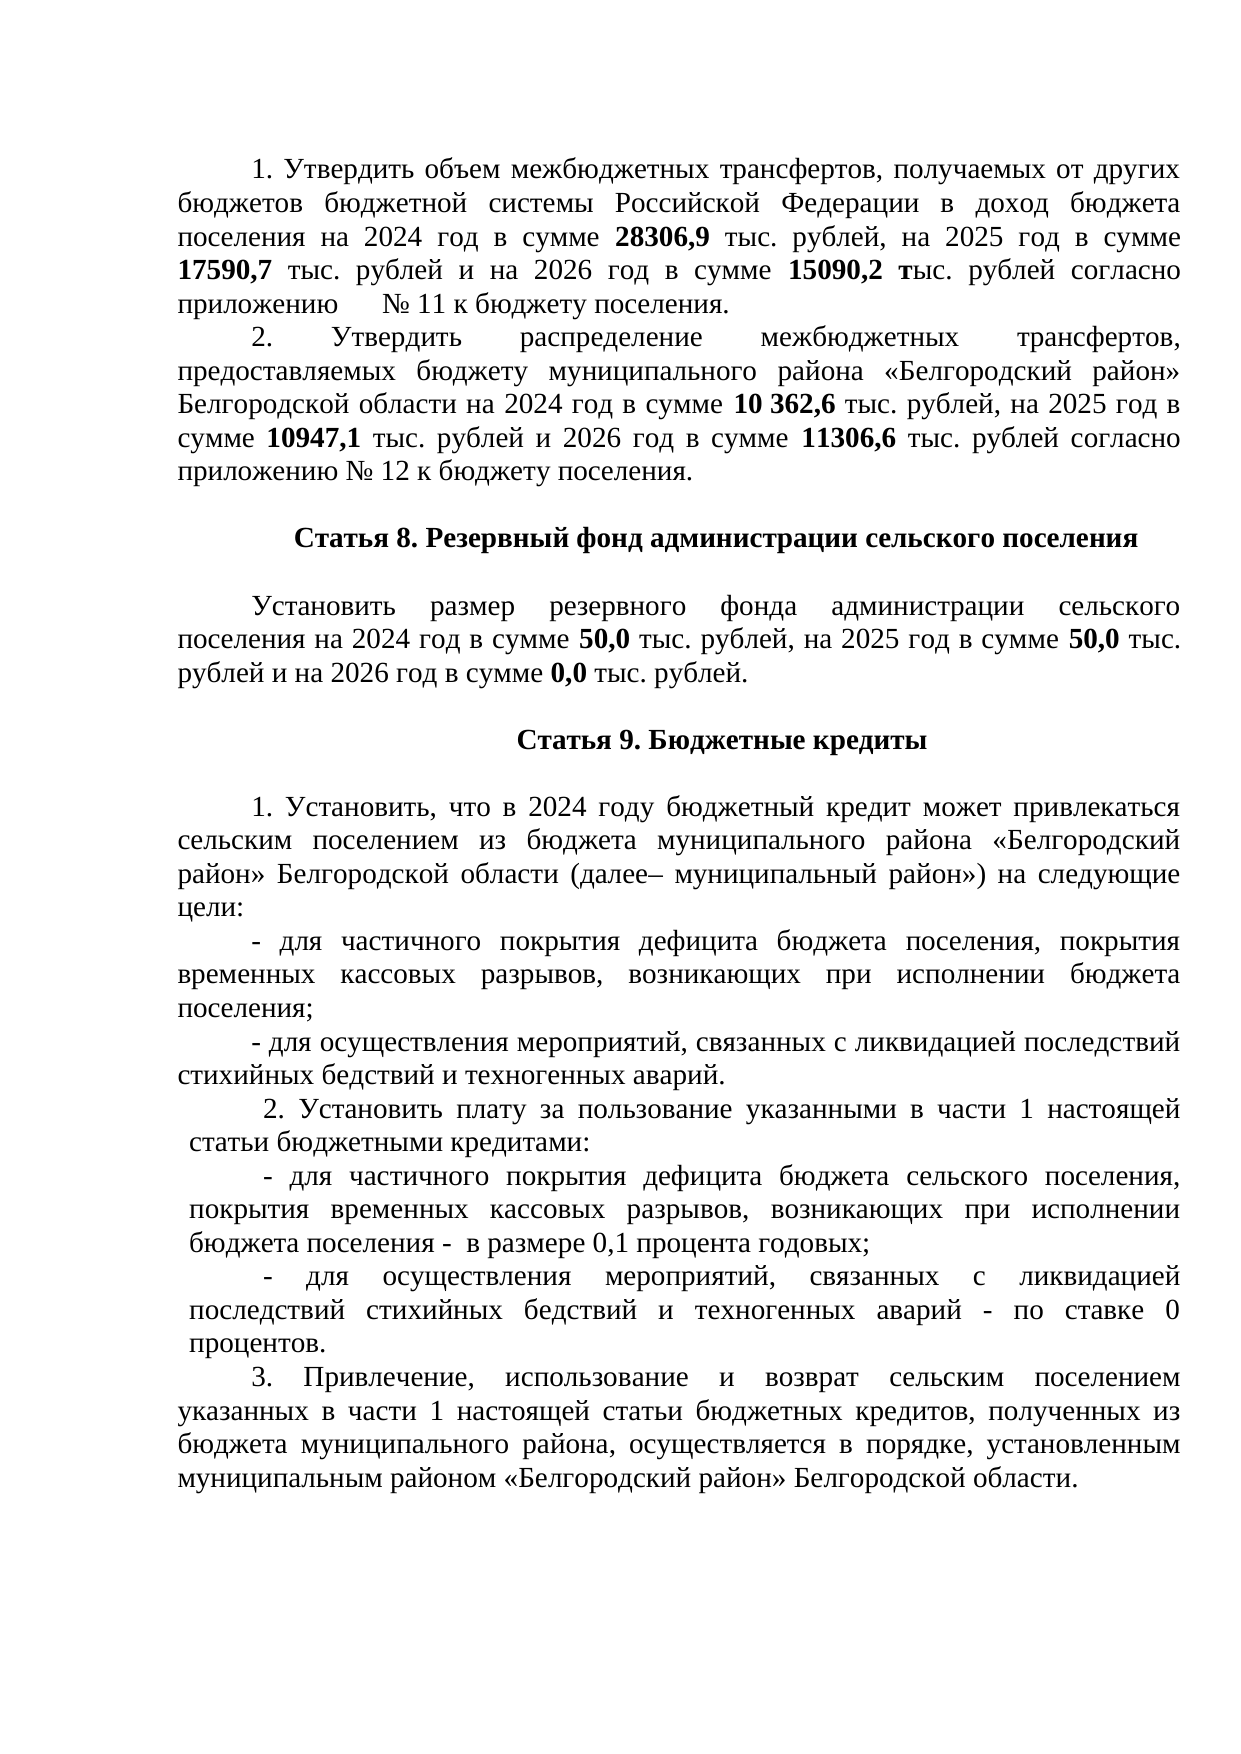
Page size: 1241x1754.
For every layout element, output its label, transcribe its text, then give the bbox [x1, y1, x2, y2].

text 2. Утвердить распределение межбюджетных трансфертов, предоставляемых бюджету муниципального района «Белгородский район» Белгородской области на 2024 год в сумме 10 362,6 тыс. рублей, на 2025 год в сумме 10947,1 тыс. рублей и 2026 год в сумме 11306,6 тыс. рублей согласно приложению № 12 к бюджету поселения. [177, 319, 1181, 487]
text 1. Установить, что в 2024 году бюджетный кредит может привлекаться сельским поселением из бюджета муниципального района «Белгородский район» Белгородской области (далее– муниципальный район») на следующие цели: [177, 789, 1181, 923]
text Статья 9. Бюджетные кредиты [189, 722, 1181, 755]
text - для осуществления мероприятий, связанных с ликвидацией последствий стихийных бедствий и техногенных аварий. [177, 1024, 1181, 1091]
text - для осуществления мероприятий, связанных с ликвидацией последствий стихийных бедствий и техногенных аварий - по ставке 0 процентов. [189, 1258, 1181, 1359]
text 2. Установить плату за пользование указанными в части 1 настоящей статьи бюджетными кредитами: [189, 1091, 1181, 1158]
text 1. Утвердить объем межбюджетных трансфертов, получаемых от других бюджетов бюджетной системы Российской Федерации в доход бюджета поселения на 2024 год в сумме 28306,9 тыс. рублей, на 2025 год в сумме 17590,7 тыс. рублей и на 2026 год в сумме 15090,2 тыс. рублей согласно приложению № 11 к бюджету поселения. [177, 152, 1181, 319]
text - для частичного покрытия дефицита бюджета поселения, покрытия временных кассовых разрывов, возникающих при исполнении бюджета поселения; [177, 923, 1181, 1024]
text 3. Привлечение, использование и возврат сельским поселением указанных в части 1 настоящей статьи бюджетных кредитов, полученных из бюджета муниципального района, осуществляется в порядке, установленным муниципальным районом «Белгородский район» Белгородской области. [177, 1359, 1181, 1493]
text Установить размер резервного фонда администрации сельского поселения на 2024 год в сумме 50,0 тыс. рублей, на 2025 год в сумме 50,0 тыс. рублей и на 2026 год в сумме 0,0 тыс. рублей. [177, 588, 1181, 688]
text - для частичного покрытия дефицита бюджета сельского поселения, покрытия временных кассовых разрывов, возникающих при исполнении бюджета поселения - в размере 0,1 процента годовых; [189, 1158, 1181, 1258]
text Статья 8. Резервный фонд администрации сельского поселения [177, 521, 1181, 554]
